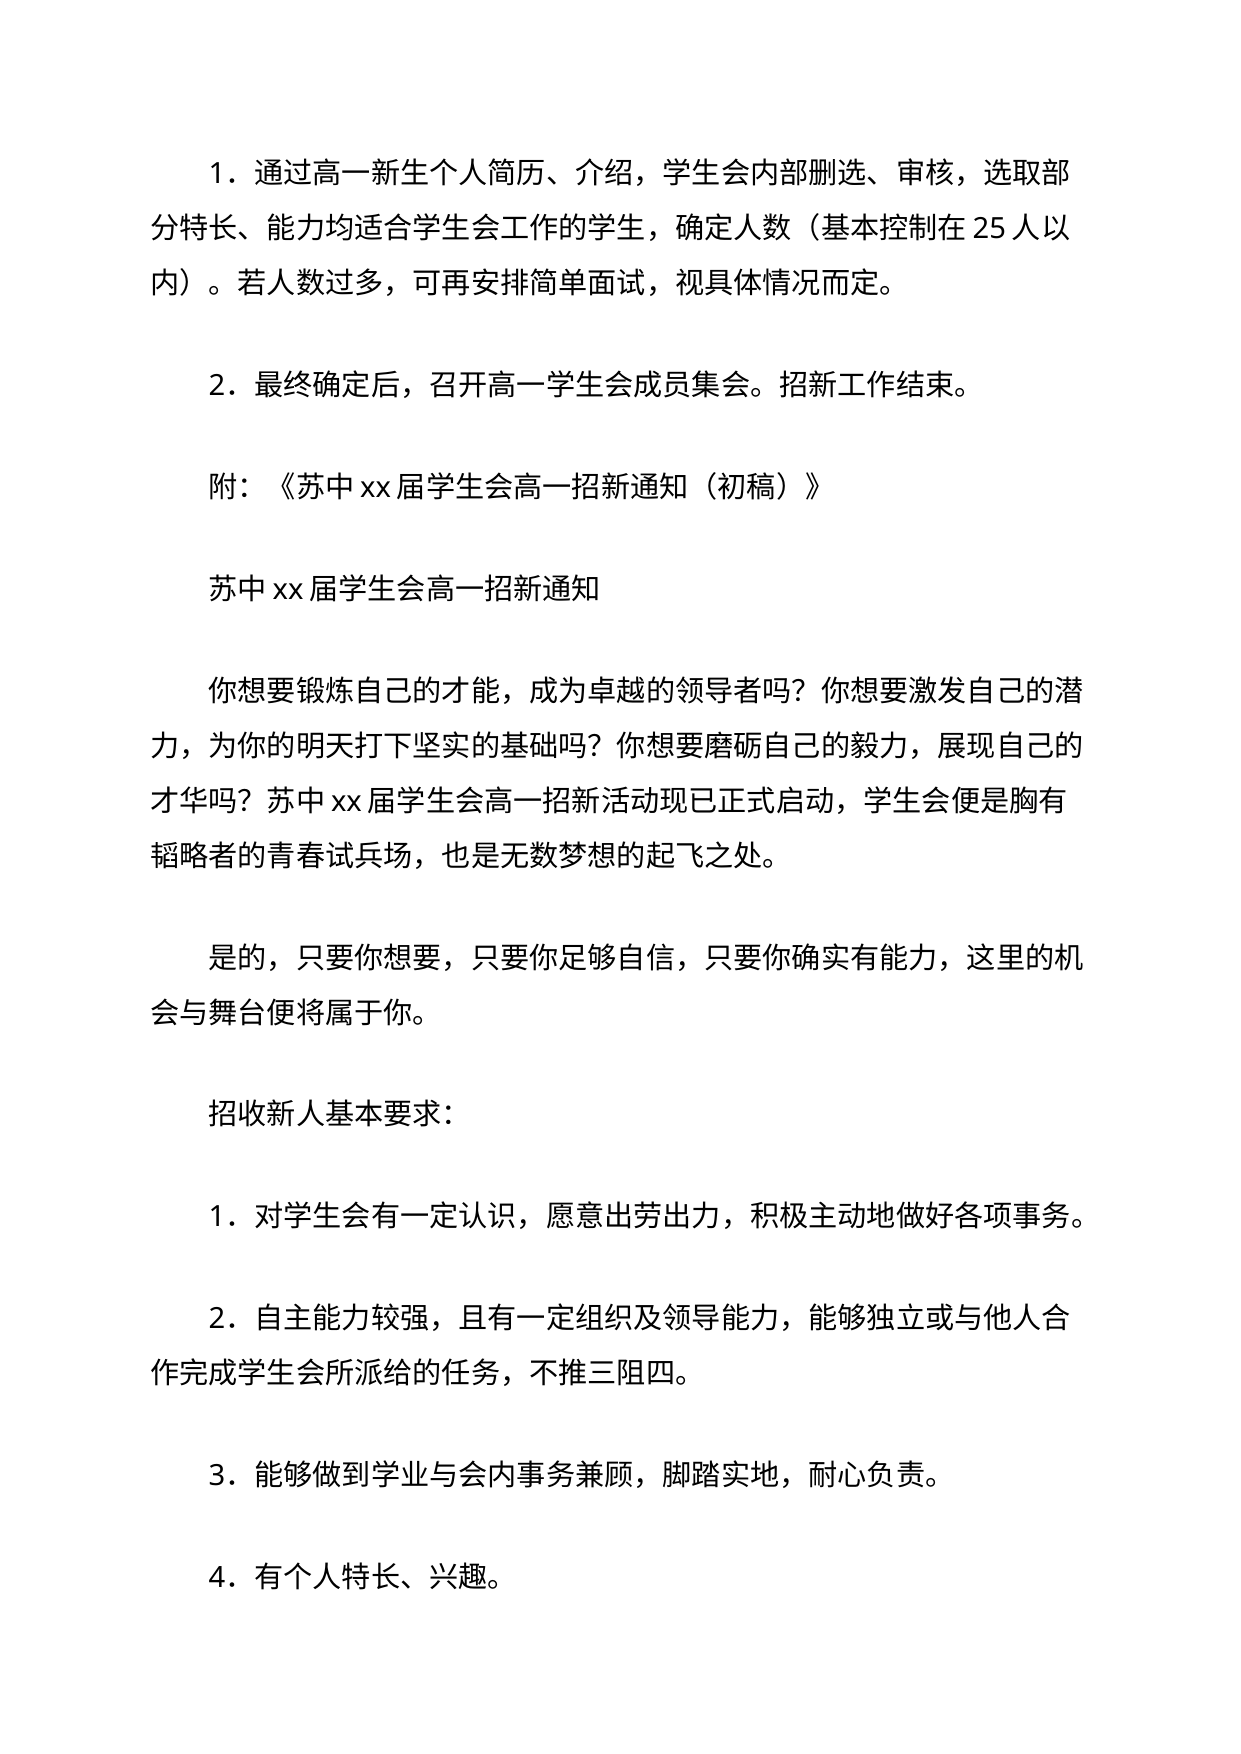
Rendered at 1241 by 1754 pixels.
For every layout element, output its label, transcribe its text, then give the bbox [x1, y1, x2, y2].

text 是的，只要你想要，只要你足够自信，只要你确实有能力，这里的机会与舞台便将属于你。 [150, 934, 1090, 1031]
text 2．自主能力较强，且有一定组织及领导能力，能够独立或与他人合作完成学生会所派给的任务，不推三阻四。 [150, 1295, 1090, 1392]
text 苏中xx届学生会高一招新通知 [150, 566, 1090, 608]
text 附：《苏中xx届学生会高一招新通知（初稿）》 [150, 464, 1090, 506]
text 4．有个人特长、兴趣。 [150, 1553, 1090, 1596]
text 1．通过高一新生个人简历、介绍，学生会内部删选、审核，选取部分特长、能力均适合学生会工作的学生，确定人数（基本控制在25人以内）。若人数过多，可再安排简单面试，视具体情况而定。 [150, 150, 1090, 302]
text 1．对学生会有一定认识，愿意出劳出力，积极主动地做好各项事务。 [150, 1193, 1090, 1235]
text 3．能够做到学业与会内事务兼顾，脚踏实地，耐心负责。 [150, 1451, 1090, 1494]
text 招收新人基本要求： [150, 1091, 1090, 1133]
text 你想要锻炼自己的才能，成为卓越的领导者吗？你想要激发自己的潜力，为你的明天打下坚实的基础吗？你想要磨砺自己的毅力，展现自己的才华吗？苏中xx届学生会高一招新活动现已正式启动，学生会便是胸有韬略者的青春试兵场，也是无数梦想的起飞之处。 [150, 668, 1090, 875]
text 2．最终确定后，召开高一学生会成员集会。招新工作结束。 [150, 362, 1090, 404]
